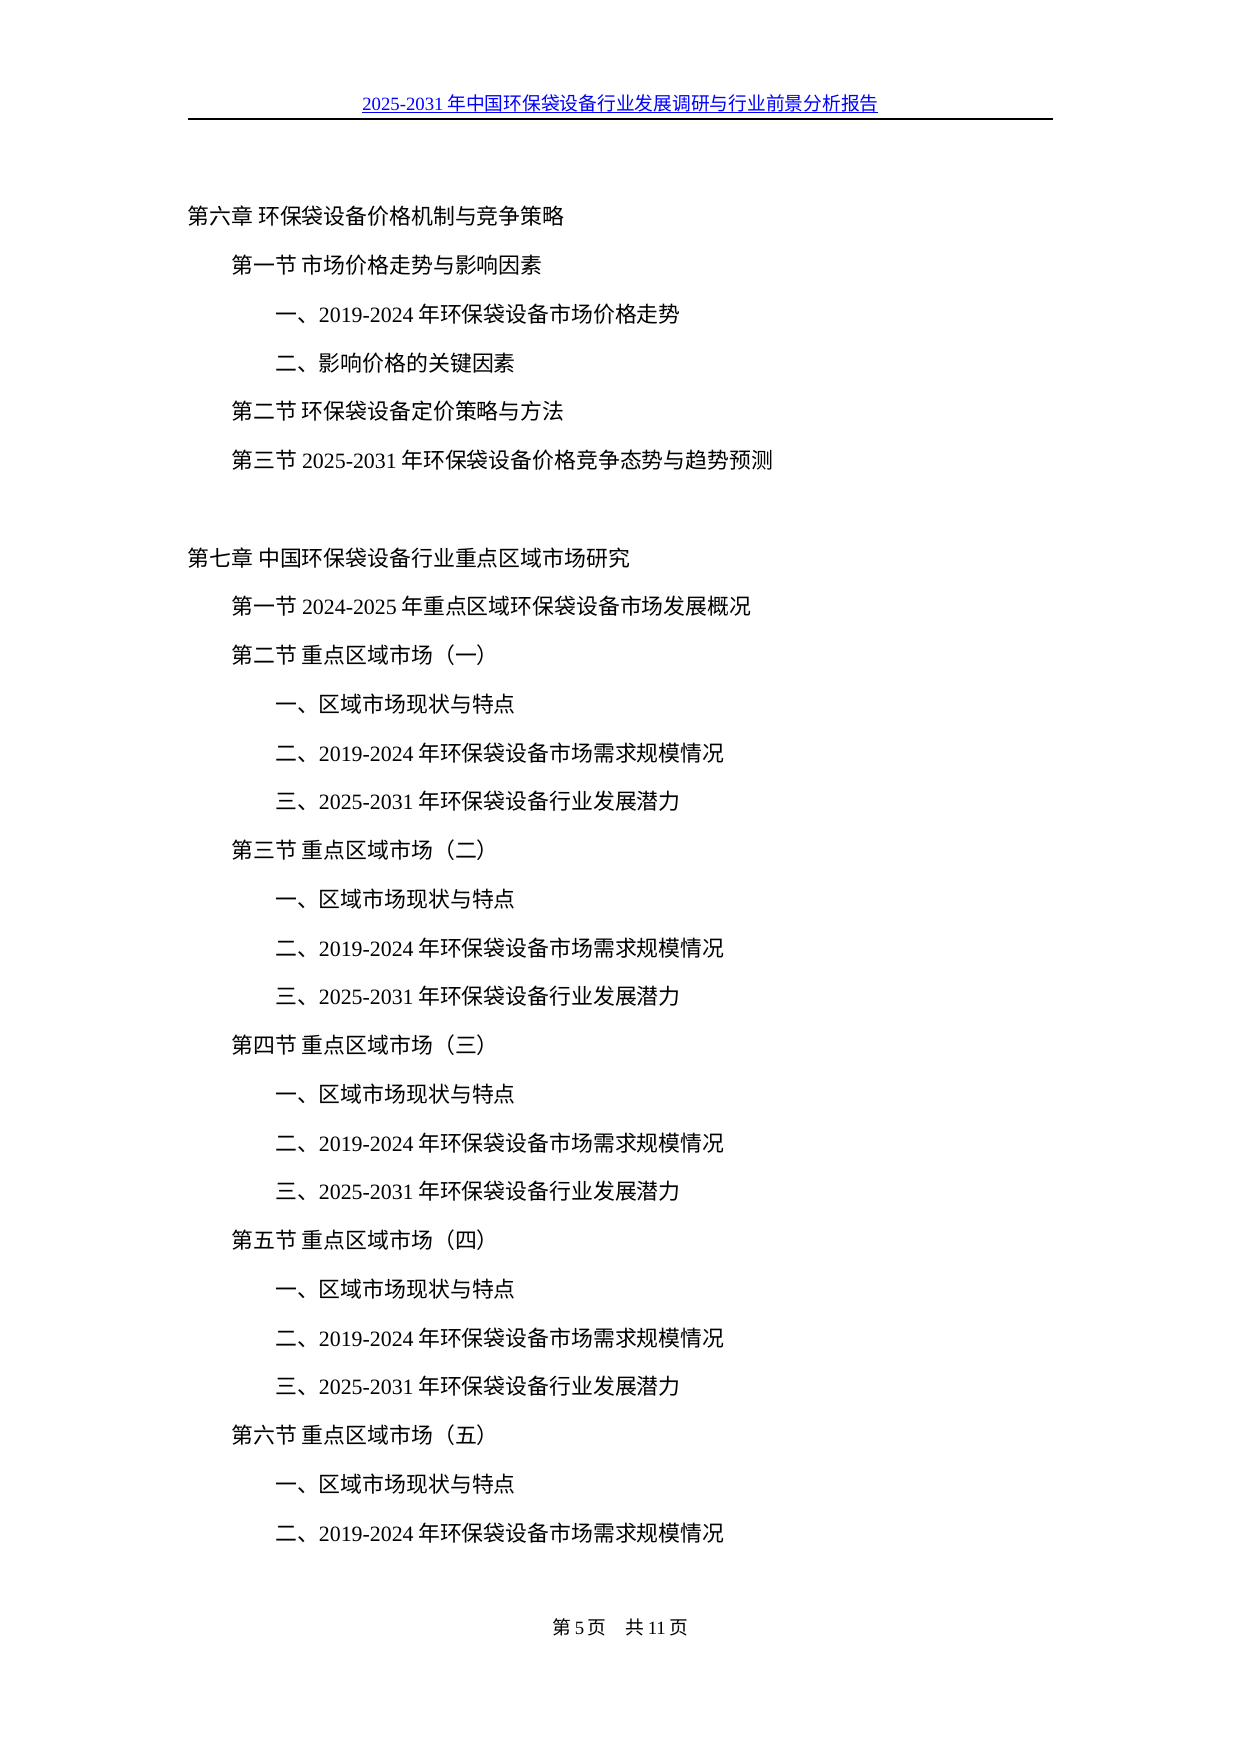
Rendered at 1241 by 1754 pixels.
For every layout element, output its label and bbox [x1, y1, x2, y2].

text [187, 150, 1053, 1548]
